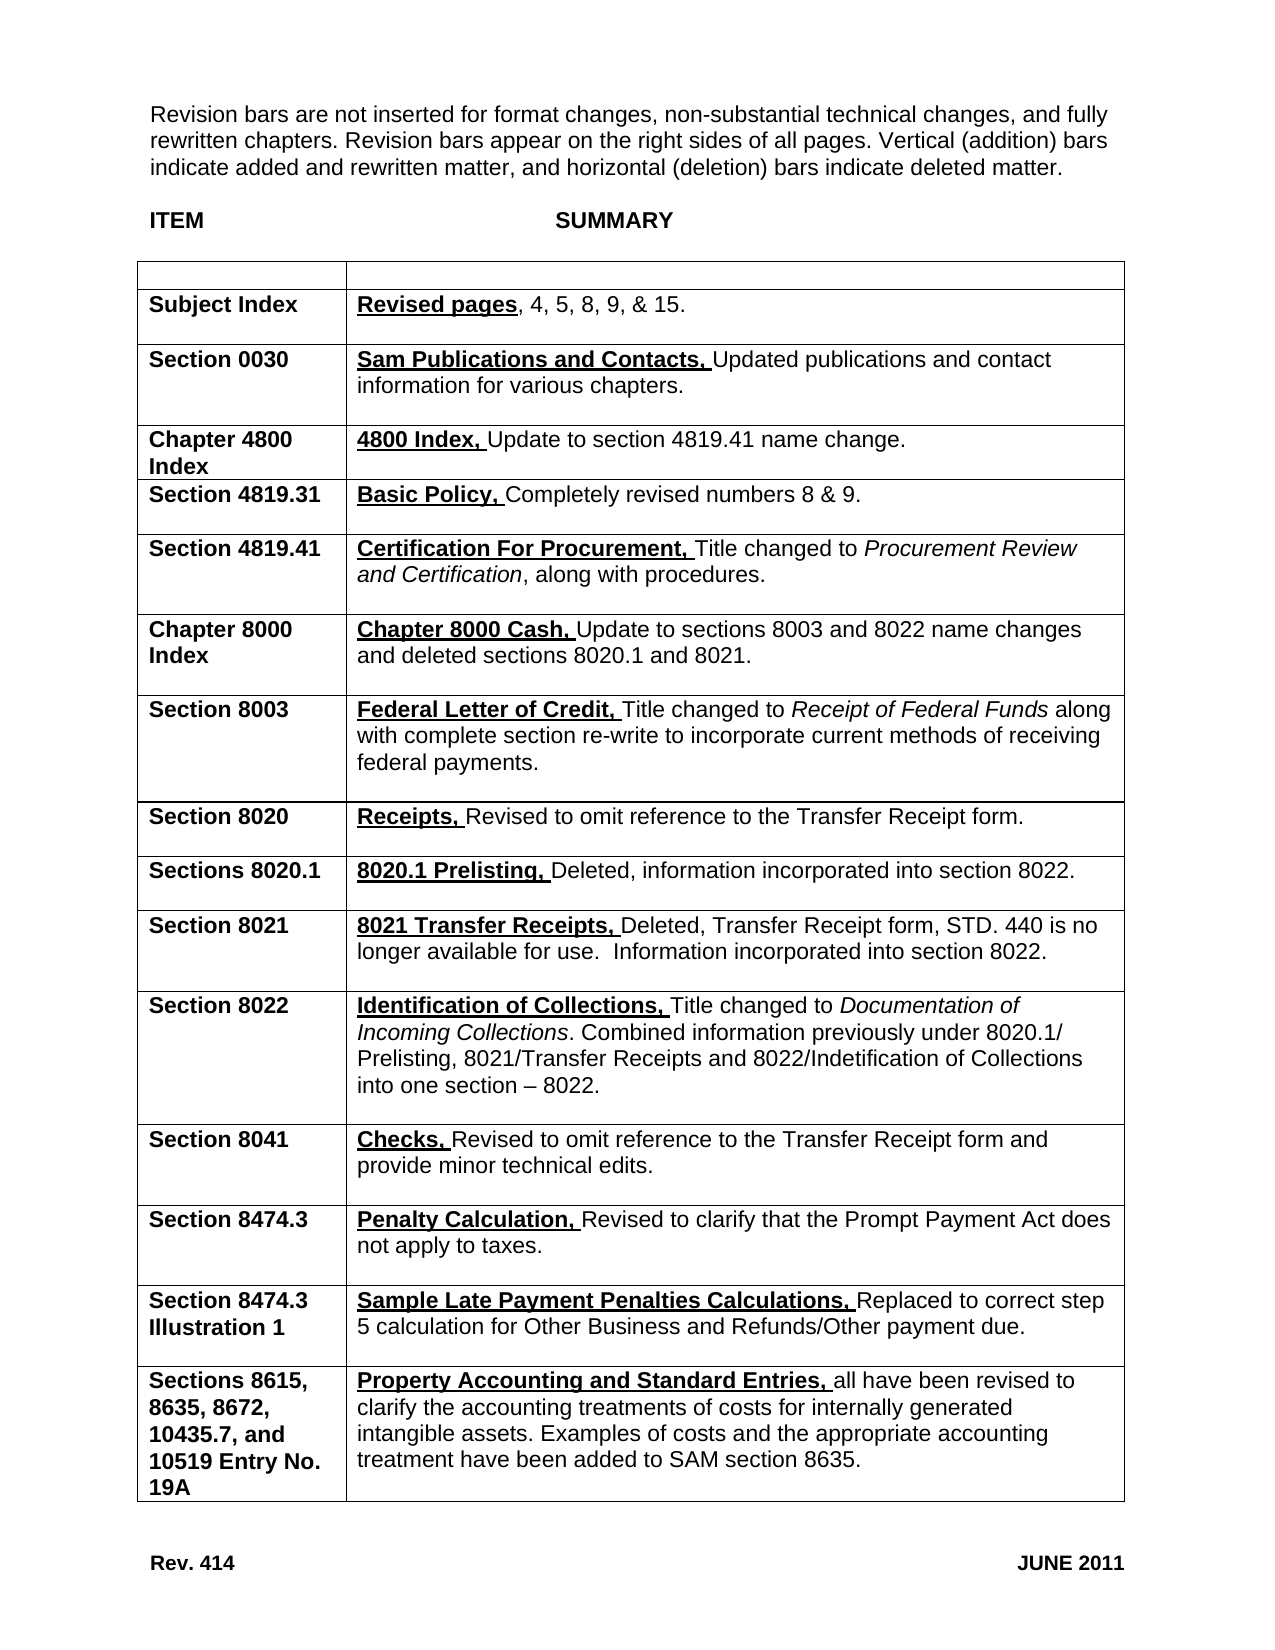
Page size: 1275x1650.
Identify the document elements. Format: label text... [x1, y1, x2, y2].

table_cell Penalty Calculation, Revised to clarify that the Prompt Payment Act does not apply to taxes. [347, 1206, 1124, 1285]
table_cell Basic Policy, Completely revised numbers 8 & 9. [347, 480, 1124, 533]
table_header ITEM [138, 208, 346, 261]
table_cell Subject Index [138, 290, 346, 344]
table_cell Checks, Revised to omit reference to the Transfer Receipt form and provide minor technical edits. [347, 1125, 1124, 1204]
table_cell Certification For Procurement, Title changed to Procurement Review and Certification, along with procedures. [347, 535, 1124, 614]
table_cell [138, 262, 346, 289]
table_cell Section 4819.31 [138, 480, 346, 533]
table_cell Section 8021 [138, 911, 346, 991]
table_cell 8020.1 Prelisting, Deleted, information incorporated into section 8022. [347, 857, 1124, 910]
table_cell Property Accounting and Standard Entries, all have been revised to clarify the accounting treatments of costs for internally generated intangible assets. Examples of costs and the appropriate accounting treatment have been added to SAM section 8635. [347, 1367, 1124, 1501]
table_cell Receipts, Revised to omit reference to the Transfer Receipt form. [347, 803, 1124, 856]
table_cell Chapter 4800 Index [138, 426, 346, 479]
table_cell Section 4819.41 [138, 535, 346, 614]
text Revision bars are not inserted for format changes, non-substantial technical changes, and fully rewritten chapters. Revision bars appear on the right sides of all pages. Vertical (addition) bars indicate added and rewritten matter, and horizontal (deletion) bars indicate deleted matter. [150, 101, 1137, 180]
table_cell Federal Letter of Credit, Title changed to Receipt of Federal Funds along with complete section re-write to incorporate current methods of receiving federal payments. [347, 696, 1124, 801]
table_header SUMMARY [346, 208, 1124, 261]
table_cell Revised pages, 4, 5, 8, 9, & 15. [347, 290, 1124, 344]
table_cell Section 8474.3 Illustration 1 [138, 1286, 346, 1366]
table_cell Sam Publications and Contacts, Updated publications and contact information for various chapters. [347, 345, 1124, 424]
table_cell Sections 8615, 8635, 8672, 10435.7, and 10519 Entry No. 19A [138, 1367, 346, 1501]
table_cell 4800 Index, Update to section 4819.41 name change. [347, 426, 1124, 479]
table_cell Section 8022 [138, 992, 346, 1124]
table_cell [347, 262, 1124, 289]
table_cell Sections 8020.1 [138, 857, 346, 910]
table_cell Section 8003 [138, 696, 346, 801]
table_cell Section 8041 [138, 1125, 346, 1204]
table_cell Section 8474.3 [138, 1206, 346, 1285]
table_cell Sample Late Payment Penalties Calculations, Replaced to correct step 5 calculation for Other Business and Refunds/Other payment due. [347, 1286, 1124, 1366]
table_cell Identification of Collections, Title changed to Documentation of Incoming Collections. Combined information previously under 8020.1/ Prelisting, 8021/Transfer Receipts and 8022/Indetification of Collections into one section – 8022. [347, 992, 1124, 1124]
table_cell Chapter 8000 Cash, Update to sections 8003 and 8022 name changes and deleted sections 8020.1 and 8021. [347, 615, 1124, 694]
table_cell 8021 Transfer Receipts, Deleted, Transfer Receipt form, STD. 440 is no longer available for use. Information incorporated into section 8022. [347, 911, 1124, 991]
table_cell Section 8020 [138, 803, 346, 856]
table_cell Section 0030 [138, 345, 346, 424]
table_cell Chapter 8000 Index [138, 615, 346, 694]
